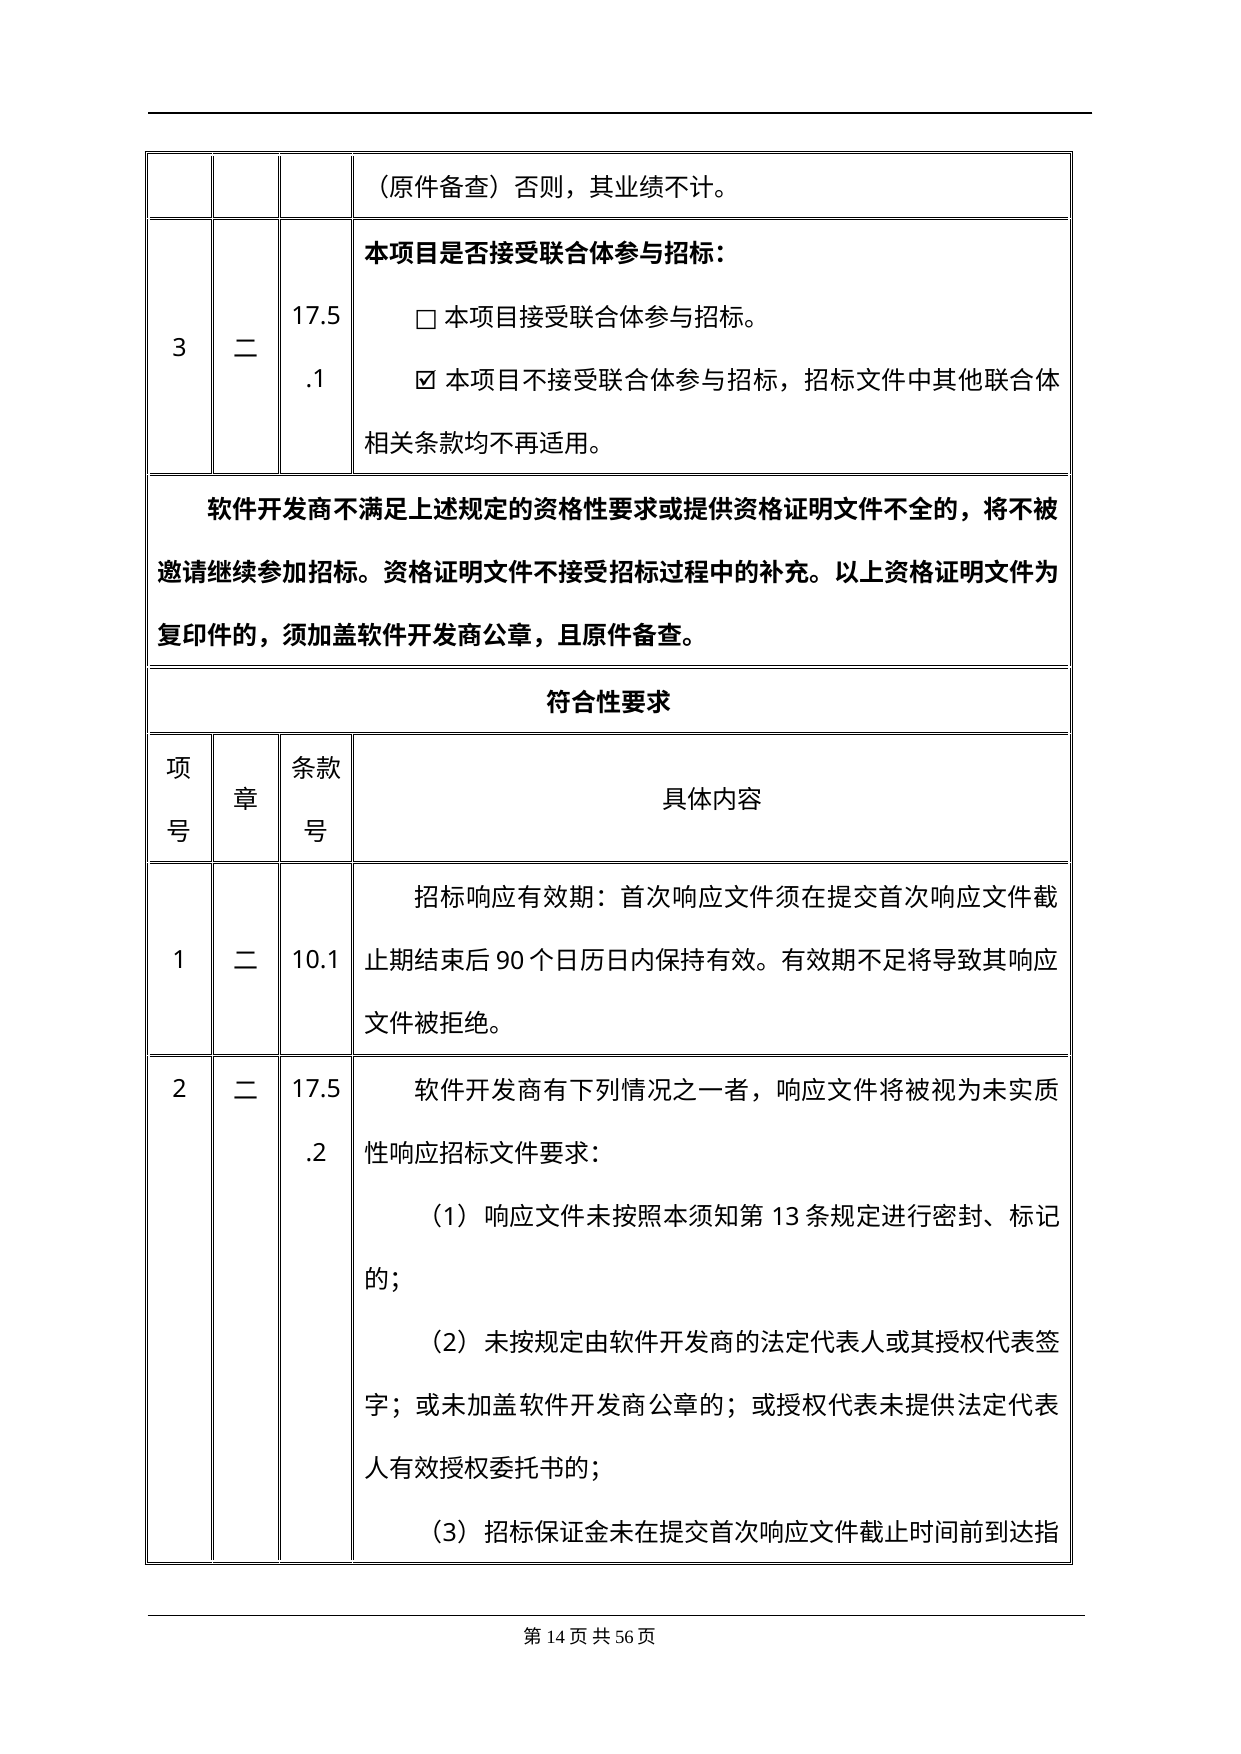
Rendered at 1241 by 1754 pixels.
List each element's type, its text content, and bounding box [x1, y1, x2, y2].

table_cell 1 [146, 861, 212, 1053]
table_cell 软件开发商不满足上述规定的资格性要求或提供资格证明文件不全的，将不被邀请继续参加招标。资格证明文件不接受招标过程中的补充。以上资格证明文件为复印件的，须加盖软件开发商公章，且原件备查。 [146, 473, 1072, 665]
table_cell 具体内容 [354, 732, 1070, 861]
table_cell 2 [148, 1054, 212, 1562]
table_cell 17.5.1 [279, 152, 353, 217]
table_cell 二 [214, 864, 278, 1053]
table_cell 章 [214, 735, 278, 861]
table_cell 二 [212, 1057, 279, 1562]
table_cell 二 [214, 220, 278, 473]
table_cell 本项目是否接受联合体参与招标： □ 本项目接受联合体参与招标。 本项目不接受联合体参与招标，招标文件中其他联合体相关条款均不再适用。 [353, 217, 1072, 473]
table_cell 条款号 [281, 735, 351, 861]
table_cell 10.1 [281, 864, 351, 1053]
table_cell 17.5.2 [279, 1054, 353, 1562]
table_cell 2 [148, 154, 212, 217]
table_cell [353, 154, 1070, 217]
table_cell 3 [146, 217, 212, 473]
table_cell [353, 1054, 1070, 1562]
table_cell 二 [212, 154, 279, 217]
table_cell 符合性要求 [146, 665, 1072, 732]
table_cell 项号 [148, 732, 211, 861]
table_cell 17.5.1 [281, 220, 351, 473]
table_cell 招标响应有效期：首次响应文件须在提交首次响应文件截止期结束后90个日历日内保持有效。有效期不足将导致其响应文件被拒绝。 [353, 861, 1072, 1053]
